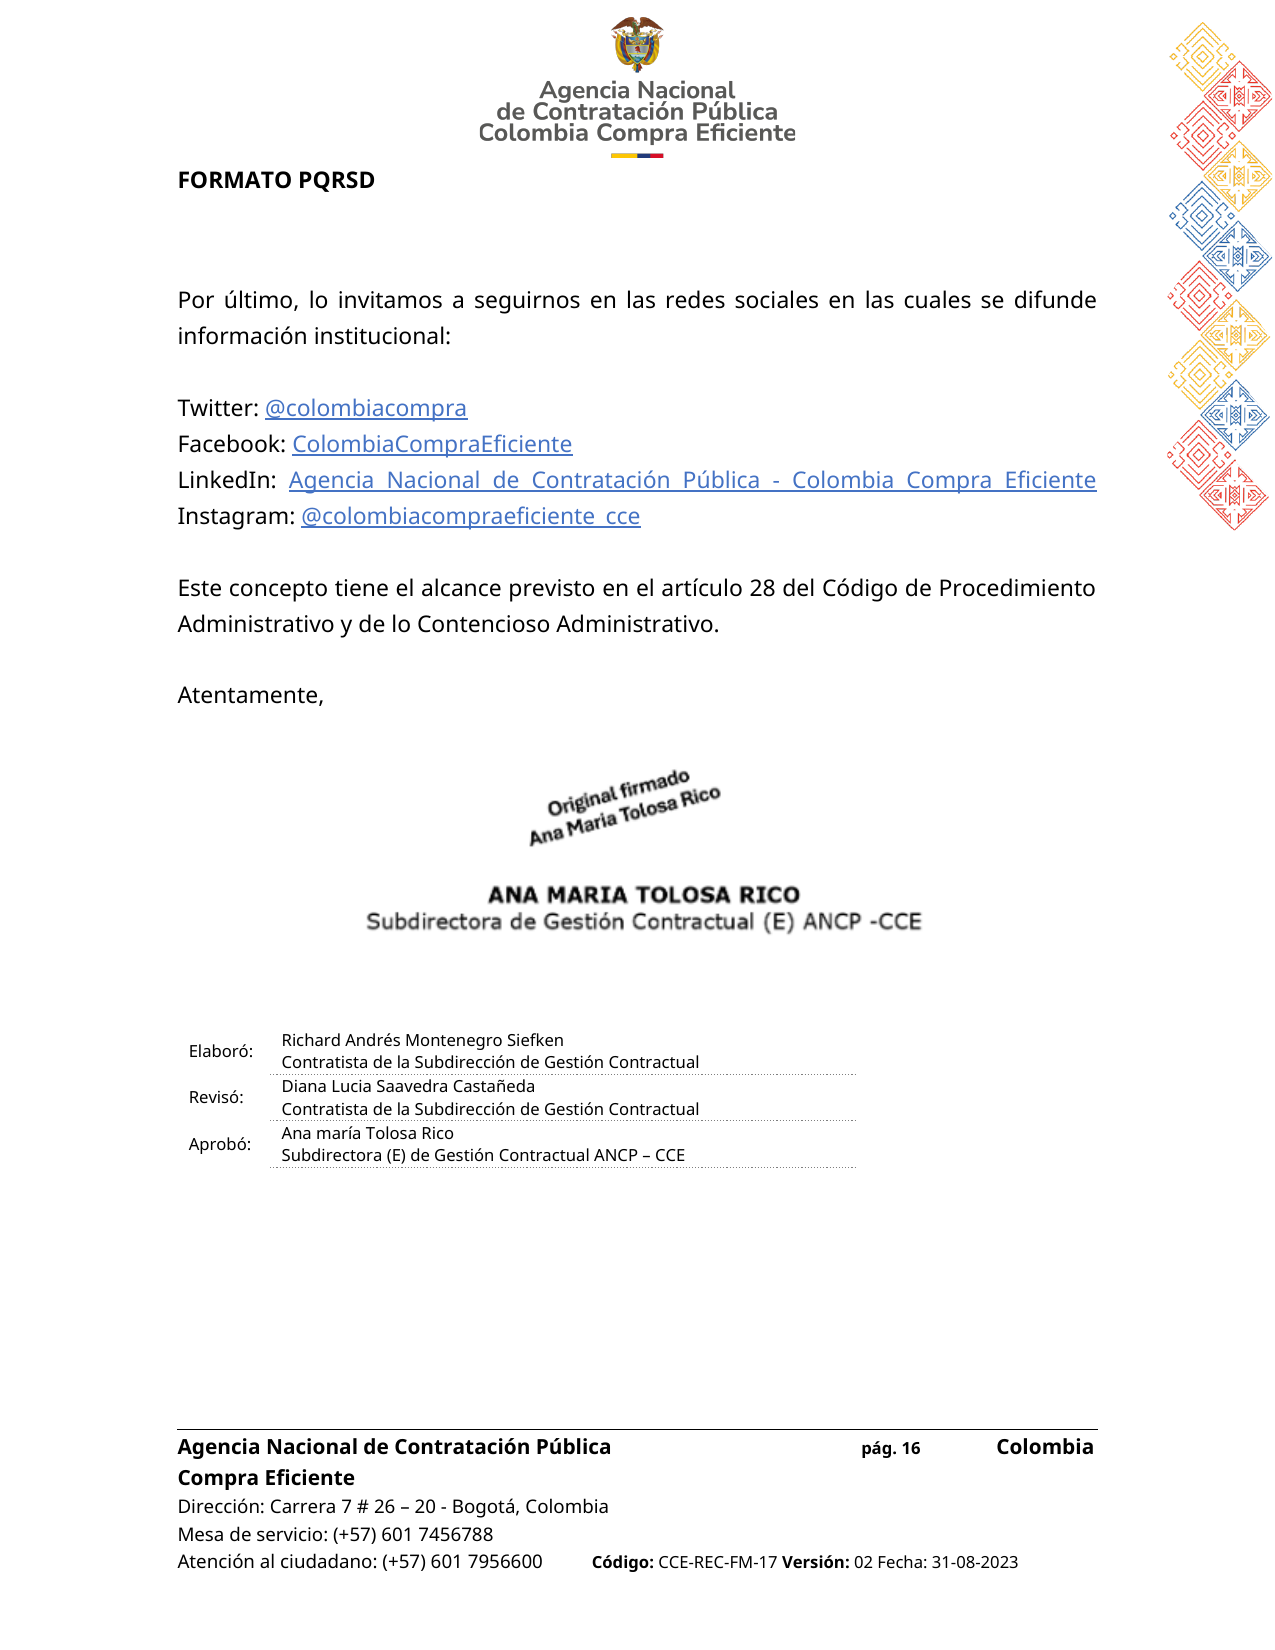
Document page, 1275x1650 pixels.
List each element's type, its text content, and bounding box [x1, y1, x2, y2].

text Este concepto tiene el alcance previsto en el artículo 28 del Código de Procedimiento Administrativo y de lo Contencioso Administrativo. [177, 572, 1098, 639]
text Por último, lo invitamos a seguirnos en las redes sociales en las cuales se difunde información institucional: [177, 284, 1098, 351]
table_cell Diana Lucia Saavedra Castañeda Contratista de la Subdirección de Gestión Contractual [270, 1074, 855, 1120]
table_cell Ana maría Tolosa Rico Subdirectora (E) de Gestión Contractual ANCP – CCE [270, 1120, 855, 1167]
table_cell Aprobó: [177, 1120, 270, 1167]
text Facebook: ColombiaCompraEficiente [177, 428, 1098, 459]
picture [1165, 22, 1272, 528]
table_header Richard Andrés Montenegro Siefken Contratista de la Subdirección de Gestión Contractual [270, 1028, 855, 1074]
picture [289, 715, 987, 1008]
table_cell Revisó: [177, 1074, 270, 1120]
text Atentamente, [177, 679, 1098, 711]
picture [479, 17, 796, 158]
text LinkedIn: Agencia Nacional de Contratación Pública - Colombia Compra Eficiente Instagram: @colombiacompraeficiente_cce [177, 464, 1098, 531]
table_header Elaboró: [177, 1028, 270, 1074]
text Twitter: @colombiacompra [177, 392, 1098, 423]
